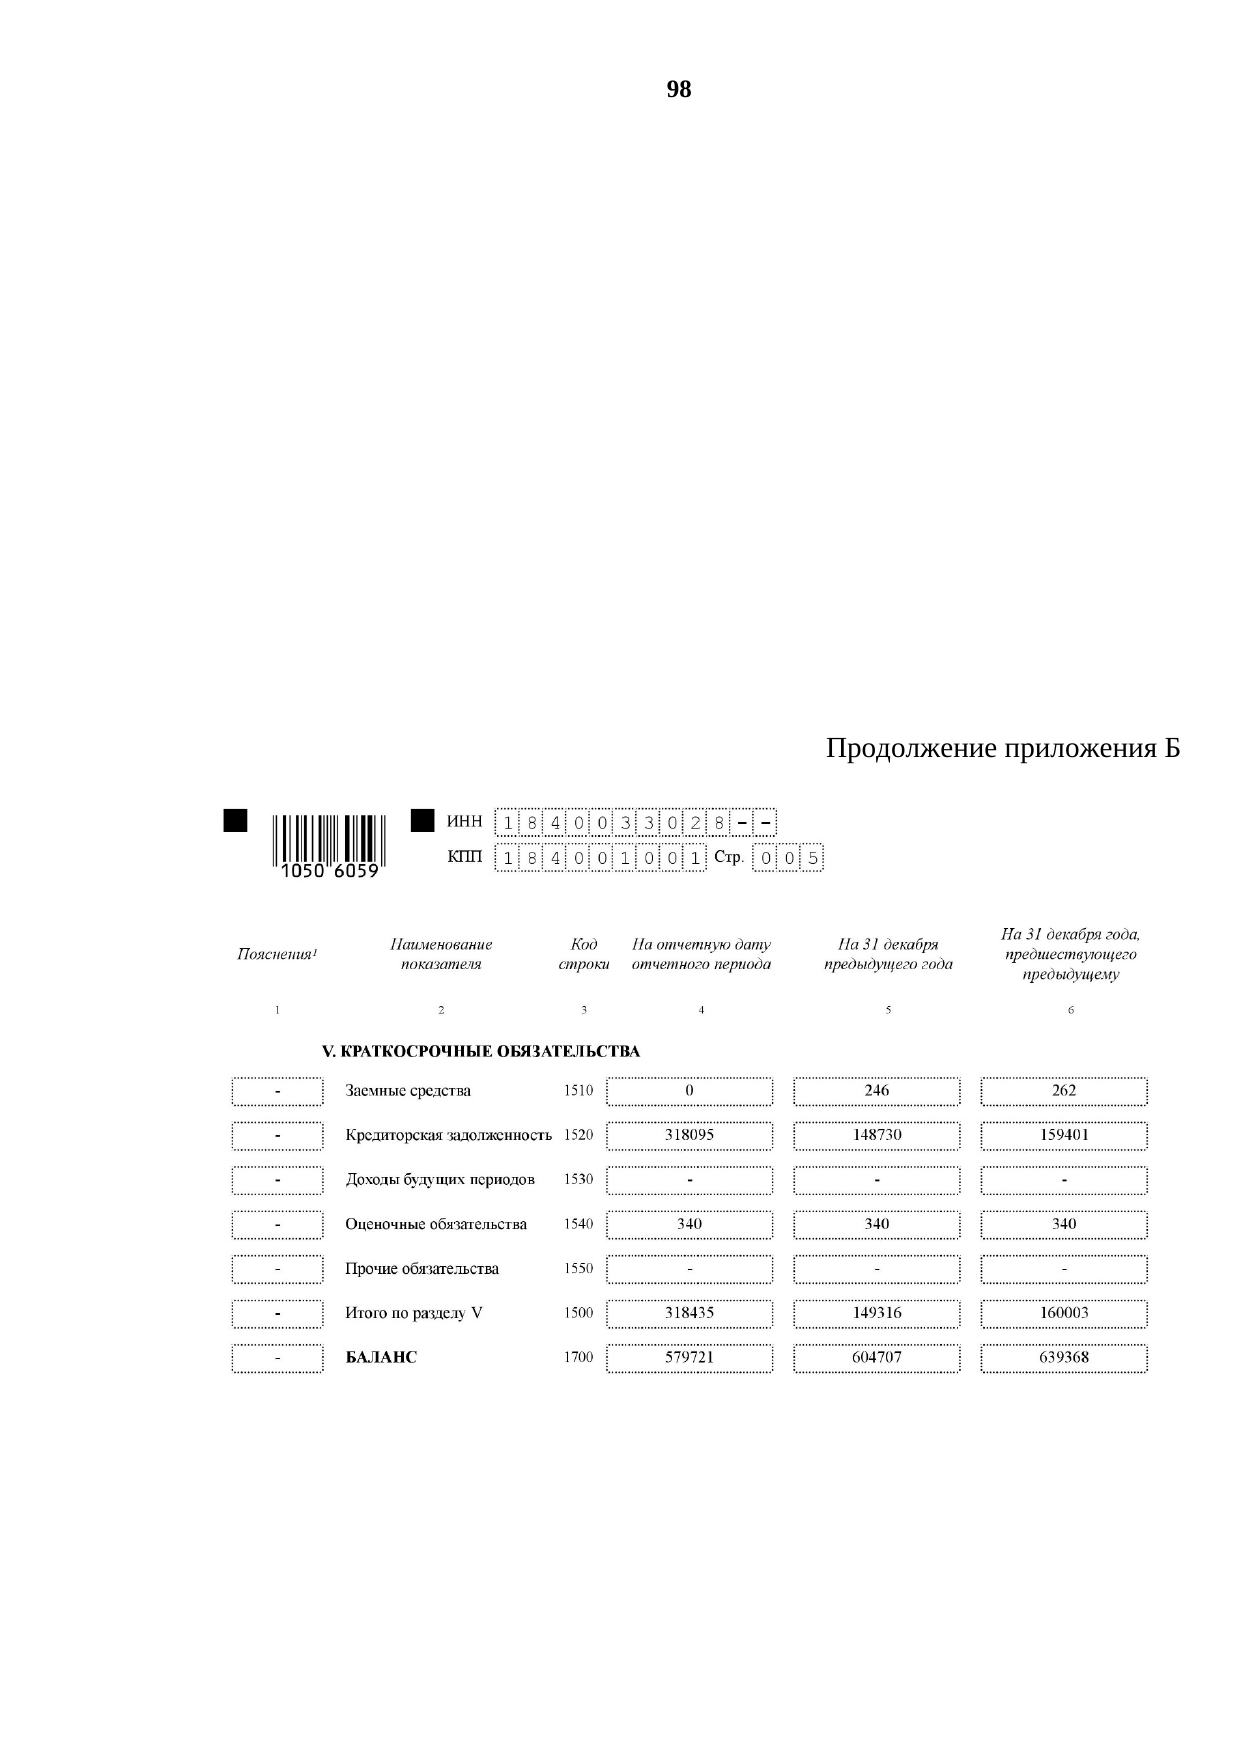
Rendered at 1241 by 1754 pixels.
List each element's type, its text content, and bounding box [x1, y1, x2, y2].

text Продолжение приложения Б [177, 730, 1181, 765]
picture [200, 794, 1183, 1754]
